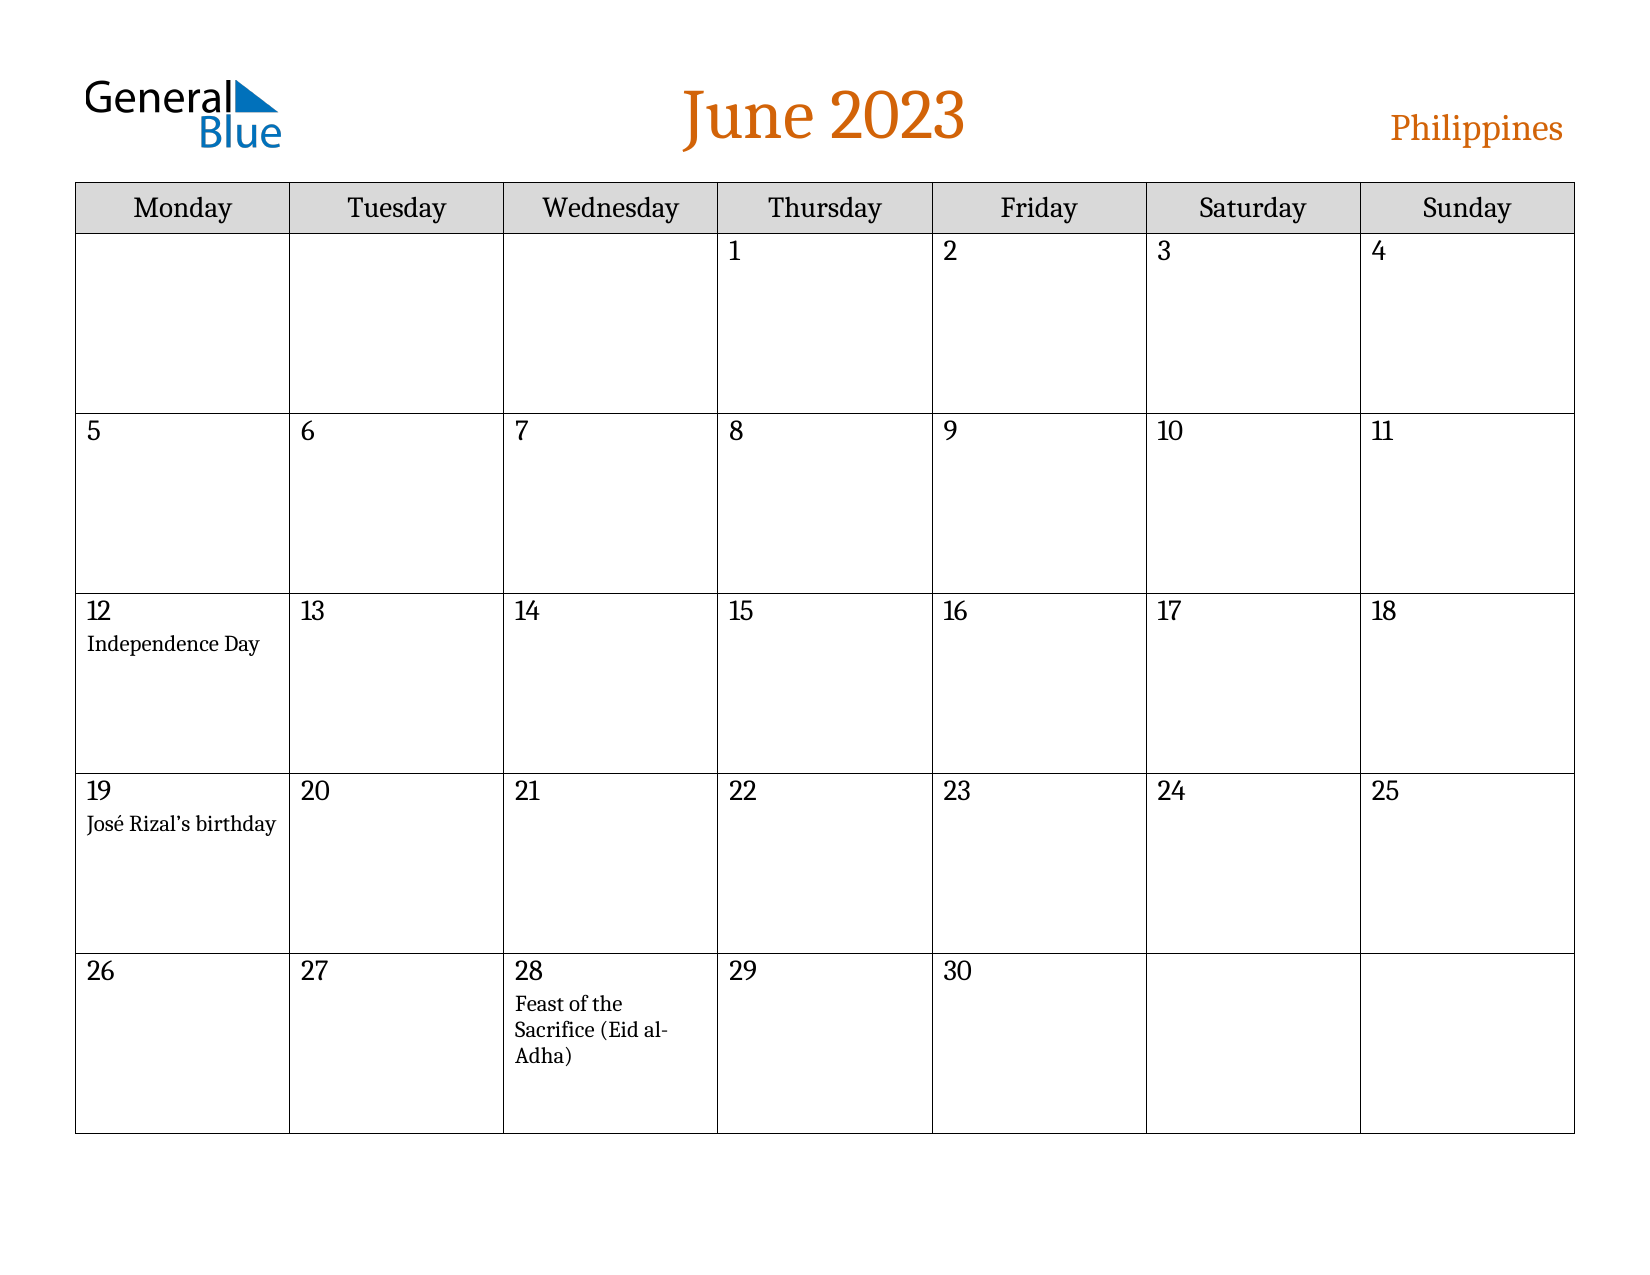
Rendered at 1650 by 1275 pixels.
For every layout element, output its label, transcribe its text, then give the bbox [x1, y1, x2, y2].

table_cell 25 [1361, 774, 1574, 810]
table_cell Thursday [718, 183, 932, 233]
table_cell [1361, 630, 1574, 773]
table_cell [1361, 810, 1574, 953]
table_cell 4 [1361, 234, 1574, 270]
table_cell 27 [290, 954, 503, 990]
table_cell 3 [1147, 234, 1360, 270]
table_cell Friday [933, 183, 1146, 233]
table_cell [1361, 450, 1574, 593]
table_cell [933, 270, 1146, 413]
table_cell [1147, 810, 1360, 953]
table_cell [1147, 954, 1360, 990]
table_cell 21 [504, 774, 717, 810]
table_cell [504, 630, 717, 773]
table_cell 16 [933, 594, 1146, 630]
table_cell [504, 270, 717, 413]
table_header Philippines [1146, 75, 1574, 182]
table_cell 23 [933, 774, 1146, 810]
table_cell Saturday [1147, 183, 1360, 233]
table_cell [933, 990, 1146, 1133]
table_cell 14 [504, 594, 717, 630]
table_cell [1147, 270, 1360, 413]
table_cell Feast of the Sacrifice (Eid al-Adha) [504, 990, 717, 1133]
table_cell [76, 450, 289, 593]
table_cell [1361, 990, 1574, 1133]
table_cell Sunday [1361, 183, 1574, 233]
table_cell 6 [290, 414, 503, 450]
table_cell [76, 990, 289, 1133]
table_cell 30 [933, 954, 1146, 990]
table_cell [504, 450, 717, 593]
table_cell [933, 450, 1146, 593]
table_cell 18 [1361, 594, 1574, 630]
table_cell 15 [718, 594, 932, 630]
table_cell Tuesday [290, 183, 503, 233]
table_cell 22 [718, 774, 932, 810]
table_cell 8 [718, 414, 932, 450]
table_cell 5 [76, 414, 289, 450]
table_cell 20 [290, 774, 503, 810]
table_cell [290, 234, 503, 270]
table_cell [290, 810, 503, 953]
table_cell 2 [933, 234, 1146, 270]
table_cell [718, 270, 932, 413]
table_cell Independence Day [76, 630, 289, 773]
table_cell [290, 270, 503, 413]
table_cell [76, 270, 289, 413]
table_cell [290, 990, 503, 1133]
table_cell 19 [76, 774, 289, 810]
table_cell [76, 234, 289, 270]
table_cell 9 [933, 414, 1146, 450]
table_cell Wednesday [504, 183, 717, 233]
table_cell [1147, 990, 1360, 1133]
table_cell [504, 810, 717, 953]
table_cell 26 [76, 954, 289, 990]
table_cell [718, 450, 932, 593]
table_cell [504, 234, 717, 270]
table_cell José Rizal’s birthday [76, 810, 289, 953]
table_cell 17 [1147, 594, 1360, 630]
table_cell [1147, 630, 1360, 773]
picture [86, 80, 281, 148]
table_cell 11 [1361, 414, 1574, 450]
table_header June 2023 [504, 75, 1146, 182]
table_cell 28 [504, 954, 717, 990]
table_cell [1361, 954, 1574, 990]
table_cell [1147, 450, 1360, 593]
table_cell [290, 630, 503, 773]
table_header [76, 75, 503, 182]
table_cell [933, 630, 1146, 773]
table_cell [718, 630, 932, 773]
table_cell [290, 450, 503, 593]
table_cell 13 [290, 594, 503, 630]
table_cell 7 [504, 414, 717, 450]
table_cell Monday [76, 183, 289, 233]
table_cell [933, 810, 1146, 953]
table_cell 29 [718, 954, 932, 990]
table_cell [718, 990, 932, 1133]
table_cell [718, 810, 932, 953]
table_cell [1361, 270, 1574, 413]
table_cell 10 [1147, 414, 1360, 450]
table_cell 12 [76, 594, 289, 630]
table_cell 24 [1147, 774, 1360, 810]
table_cell 1 [718, 234, 932, 270]
